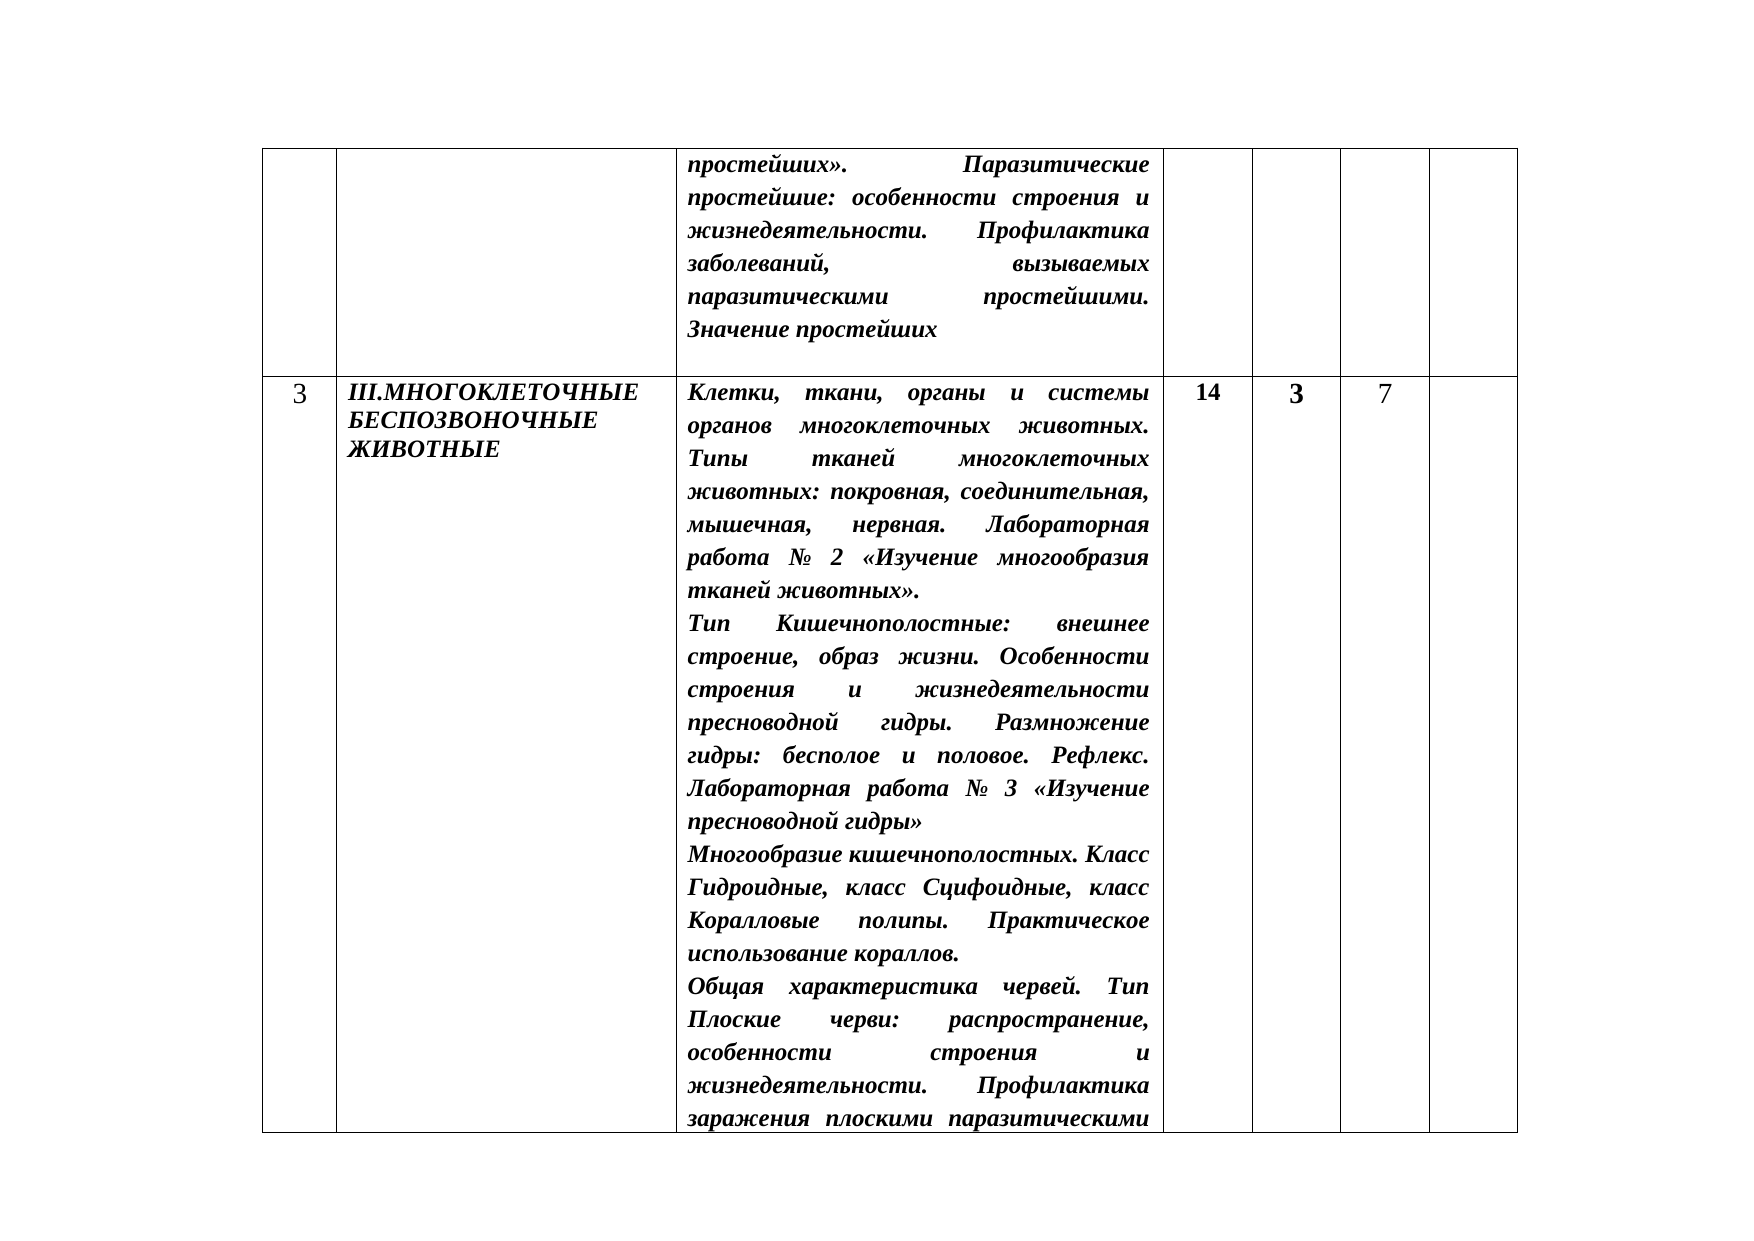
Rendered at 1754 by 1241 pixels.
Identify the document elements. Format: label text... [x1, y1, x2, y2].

table_cell 7 [1341, 377, 1429, 1132]
table_cell [1430, 149, 1517, 376]
table_cell 1 [1341, 149, 1429, 376]
table_cell 14 [1164, 377, 1252, 1132]
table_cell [677, 149, 1163, 376]
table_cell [337, 377, 676, 1132]
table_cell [337, 149, 676, 376]
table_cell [677, 377, 1163, 1132]
table_cell [1430, 377, 1517, 1132]
table_cell 3 [263, 377, 336, 1132]
table_cell 3 [1253, 377, 1340, 1132]
table_cell [1253, 149, 1340, 376]
table_cell 2 [263, 149, 336, 376]
table_cell 2 [1164, 149, 1252, 376]
